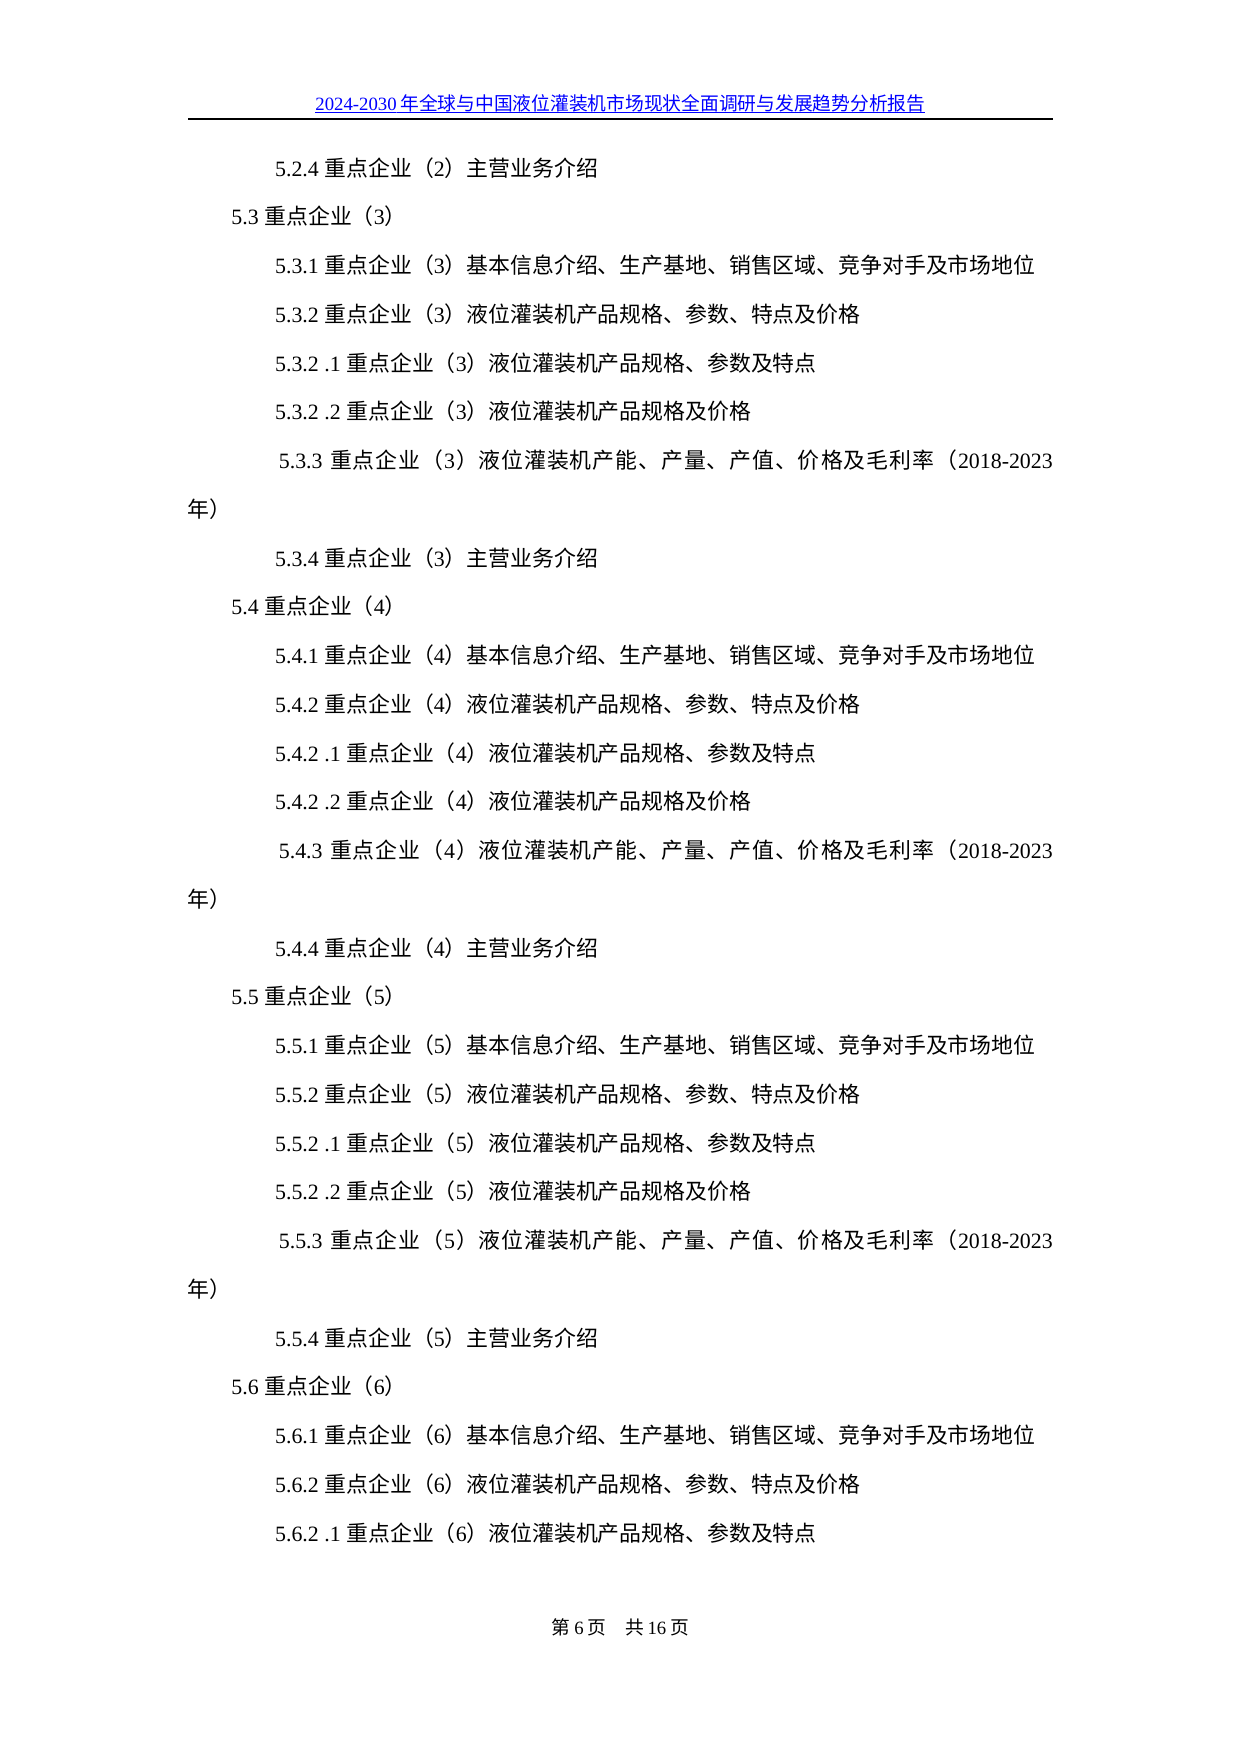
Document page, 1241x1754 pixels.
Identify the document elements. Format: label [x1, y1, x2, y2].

text [187, 150, 1053, 1548]
